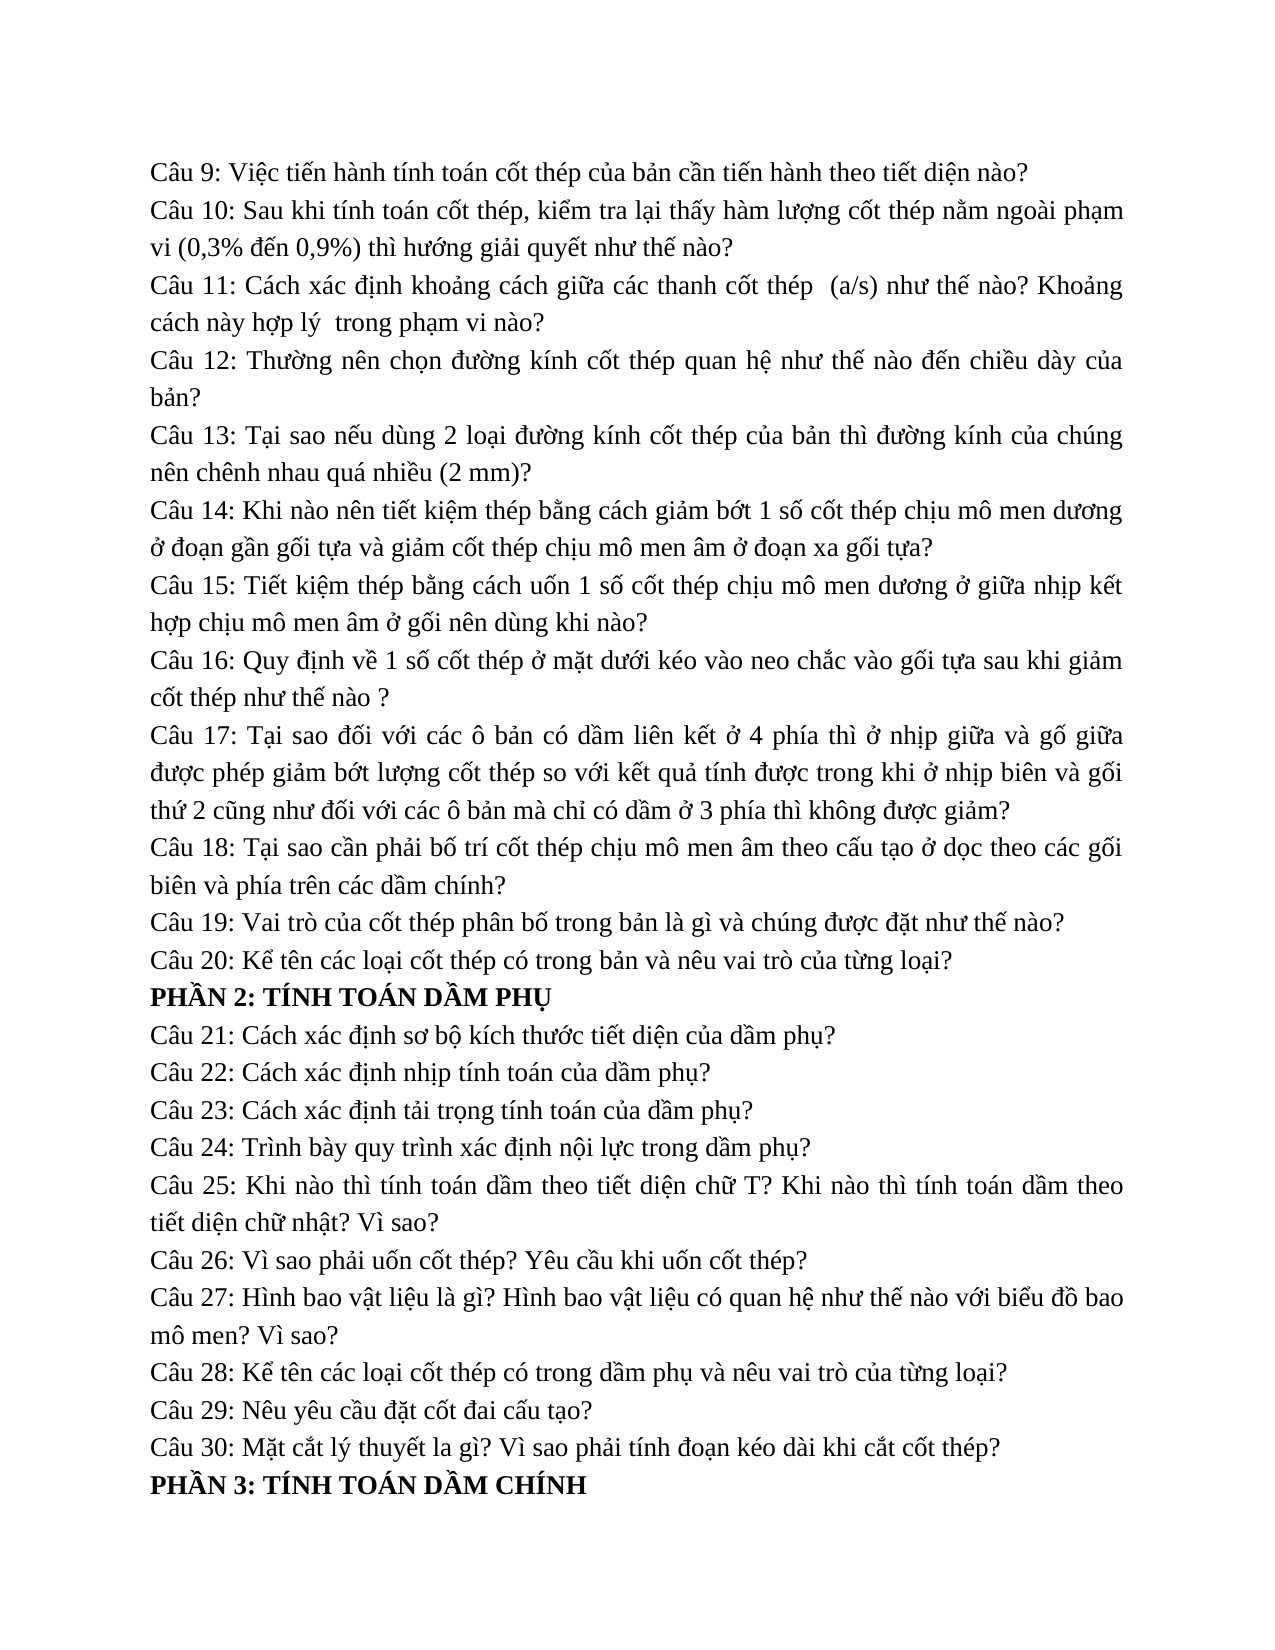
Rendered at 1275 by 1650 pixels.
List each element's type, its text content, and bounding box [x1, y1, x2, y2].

text Câu 26: Vì sao phải uốn cốt thép? Yêu cầu khi uốn cốt thép? [150, 1237, 1125, 1275]
text Câu 11: Cách xác định khoảng cách giữa các thanh cốt thép (a/s) như thế nào? Khoảng cách này hợp lý trong phạm vi nào? [150, 262, 1125, 337]
text Câu 23: Cách xác định tải trọng tính toán của dầm phụ? [150, 1087, 1125, 1125]
text Câu 16: Quy định về 1 số cốt thép ở mặt dưới kéo vào neo chắc vào gối tựa sau khi giảm cốt thép như thế nào ? [150, 637, 1125, 712]
text PHẦN 3: TÍNH TOÁN DẦM CHÍNH [150, 1462, 1125, 1500]
text Câu 19: Vai trò của cốt thép phân bố trong bản là gì và chúng được đặt như thế nào? [150, 900, 1125, 937]
text Câu 27: Hình bao vật liệu là gì? Hình bao vật liệu có quan hệ như thế nào với biểu đồ bao mô men? Vì sao? [150, 1275, 1125, 1350]
text Câu 12: Thường nên chọn đường kính cốt thép quan hệ như thế nào đến chiều dày của bản? [150, 337, 1125, 412]
text Câu 10: Sau khi tính toán cốt thép, kiểm tra lại thấy hàm lượng cốt thép nằm ngoài phạm vi (0,3% đến 0,9%) thì hướng giải quyết như thế nào? [150, 187, 1125, 262]
text Câu 20: Kể tên các loại cốt thép có trong bản và nêu vai trò của từng loại? [150, 937, 1125, 975]
text Câu 24: Trình bày quy trình xác định nội lực trong dầm phụ? [150, 1125, 1125, 1162]
text Câu 13: Tại sao nếu dùng 2 loại đường kính cốt thép của bản thì đường kính của chúng nên chênh nhau quá nhiều (2 mm)? [150, 412, 1125, 487]
text Câu 18: Tại sao cần phải bố trí cốt thép chịu mô men âm theo cấu tạo ở dọc theo các gối biên và phía trên các dầm chính? [150, 825, 1125, 900]
text PHẦN 2: TÍNH TOÁN DẦM PHỤ [150, 975, 1125, 1012]
text Câu 28: Kể tên các loại cốt thép có trong dầm phụ và nêu vai trò của từng loại? [150, 1350, 1125, 1387]
text Câu 22: Cách xác định nhịp tính toán của dầm phụ? [150, 1050, 1125, 1087]
text Câu 29: Nêu yêu cầu đặt cốt đai cấu tạo? [150, 1387, 1125, 1425]
text Câu 17: Tại sao đối với các ô bản có dầm liên kết ở 4 phía thì ở nhịp giữa và gố giữa được phép giảm bớt lượng cốt thép so với kết quả tính được trong khi ở nhịp biên và gối thứ 2 cũng như đối với các ô bản mà chỉ có dầm ở 3 phía thì không được giảm? [150, 712, 1125, 825]
text Câu 9: Việc tiến hành tính toán cốt thép của bản cần tiến hành theo tiết diện nào? [150, 150, 1125, 187]
text Câu 14: Khi nào nên tiết kiệm thép bằng cách giảm bớt 1 số cốt thép chịu mô men dương ở đoạn gần gối tựa và giảm cốt thép chịu mô men âm ở đoạn xa gối tựa? [150, 487, 1125, 562]
text Câu 15: Tiết kiệm thép bằng cách uốn 1 số cốt thép chịu mô men dương ở giữa nhịp kết hợp chịu mô men âm ở gối nên dùng khi nào? [150, 562, 1125, 637]
text Câu 25: Khi nào thì tính toán dầm theo tiết diện chữ T? Khi nào thì tính toán dầm theo tiết diện chữ nhật? Vì sao? [150, 1162, 1125, 1237]
text Câu 21: Cách xác định sơ bộ kích thước tiết diện của dầm phụ? [150, 1012, 1125, 1050]
text Câu 30: Mặt cắt lý thuyết la gì? Vì sao phải tính đoạn kéo dài khi cắt cốt thép? [150, 1425, 1125, 1462]
